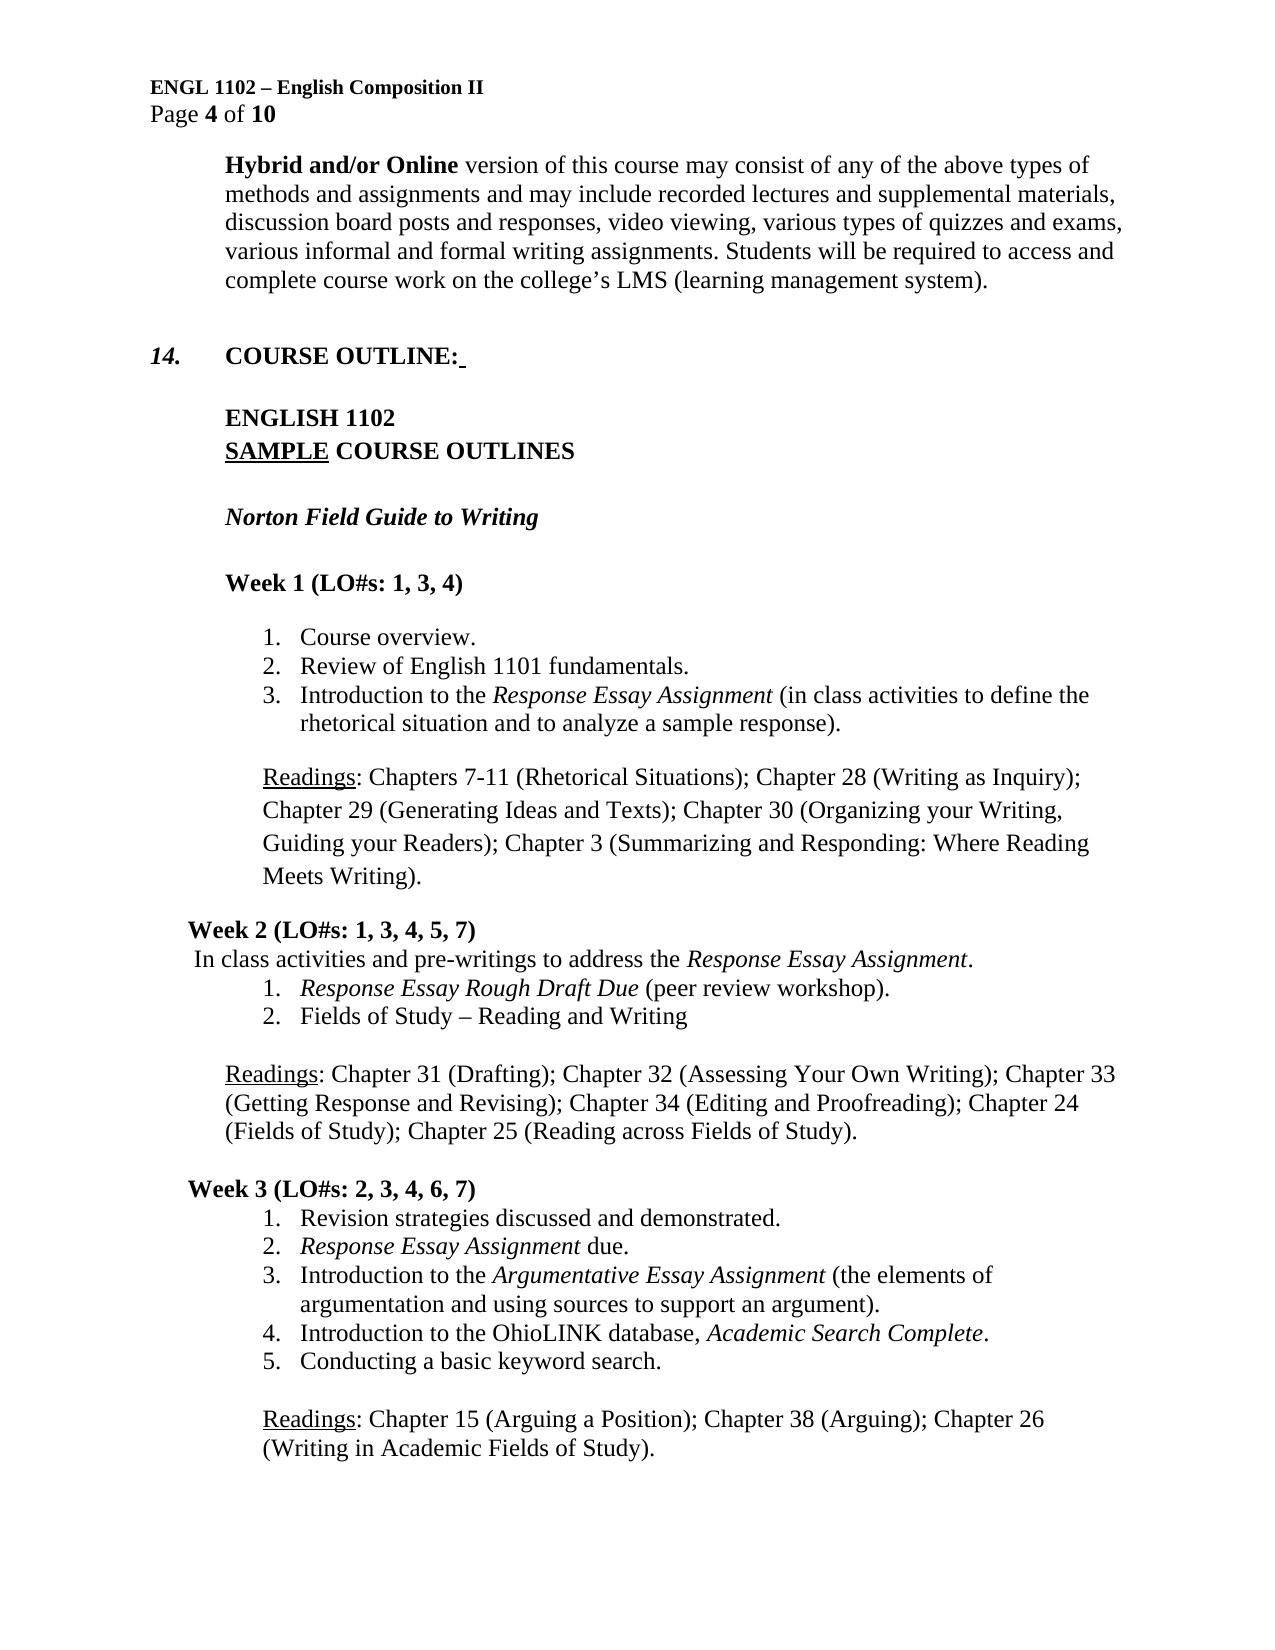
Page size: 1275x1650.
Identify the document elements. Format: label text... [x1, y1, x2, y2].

text SAMPLE COURSE OUTLINES [225, 436, 1125, 465]
list Introduction to the OhioLINK database, Academic Search Complete. [262, 1318, 1125, 1346]
text Readings: Chapter 31 (Drafting); Chapter 32 (Assessing Your Own Writing); Chapter 33 (Getting Response and Revising); Chapter 34 (Editing and Proofreading); Chapter 24 (Fields of Study); Chapter 25 (Reading across Fields of Study). [225, 1059, 1125, 1145]
list Conducting a basic keyword search. [262, 1346, 1125, 1375]
list Revision strategies discussed and demonstrated. [262, 1203, 1125, 1231]
list Response Essay Assignment due. [262, 1231, 1125, 1260]
text Week 2 (LO#s: 1, 3, 4, 5, 7) [187, 915, 1125, 944]
list Course overview. [262, 622, 1125, 651]
text In class activities and pre-writings to address the Response Essay Assignment. [187, 944, 1125, 973]
list Fields of Study – Reading and Writing [262, 1001, 1125, 1030]
text Week 3 (LO#s: 2, 3, 4, 6, 7) [187, 1174, 1125, 1203]
list COURSE OUTLINE: [150, 341, 1125, 370]
text ENGLISH 1102 [225, 403, 1125, 432]
list Response Essay Rough Draft Due (peer review workshop). [262, 973, 1125, 1001]
list Introduction to the Response Essay Assignment (in class activities to define the rhetorical situation and to analyze a sample response). [262, 680, 1125, 737]
text Readings: Chapter 15 (Arguing a Position); Chapter 38 (Arguing); Chapter 26 (Writing in Academic Fields of Study). [262, 1404, 1125, 1461]
text Norton Field Guide to Writing [225, 502, 1125, 531]
list Review of English 1101 fundamentals. [262, 651, 1125, 680]
text Week 1 (LO#s: 1, 3, 4) [225, 568, 1125, 597]
list Introduction to the Argumentative Essay Assignment (the elements of argumentation and using sources to support an argument). [262, 1260, 1125, 1318]
text Readings: Chapters 7-11 (Rhetorical Situations); Chapter 28 (Writing as Inquiry); Chapter 29 (Generating Ideas and Texts); Chapter 30 (Organizing your Writing, Guiding your Readers); Chapter 3 (Summarizing and Responding: Where Reading Meets Writing). [262, 762, 1125, 890]
list Hybrid and/or Online version of this course may consist of any of the above types of methods and assignments and may include recorded lectures and supplemental materials, discussion board posts and responses, video viewing, various types of quizzes and exams, various informal and formal writing assignments. Students will be required to access and complete course work on the college’s LMS (learning management system). [225, 150, 1125, 294]
